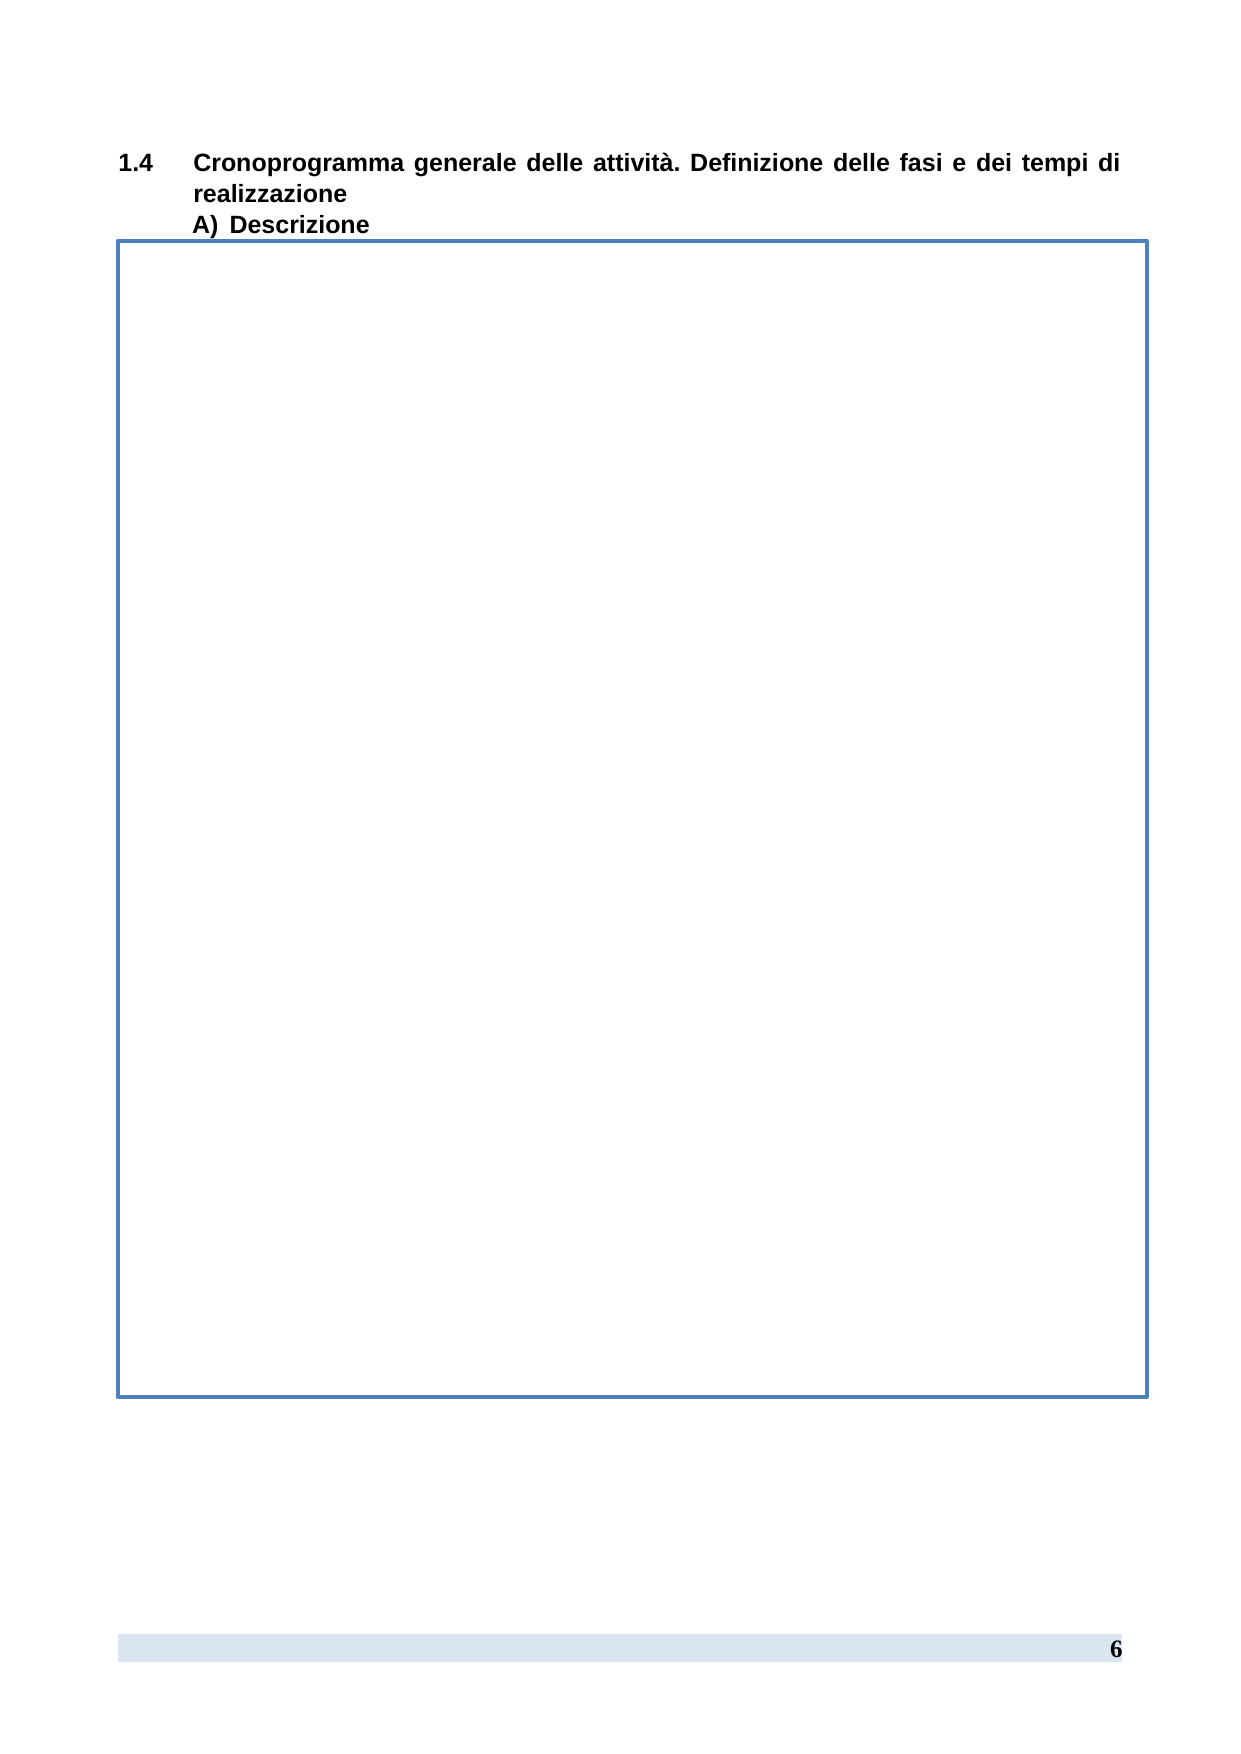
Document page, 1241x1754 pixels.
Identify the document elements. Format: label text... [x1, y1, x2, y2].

list Descrizione [192, 210, 1122, 238]
list Cronoprogramma generale delle attività. Definizione delle fasi e dei tempi di realizzazione [118, 148, 1122, 207]
